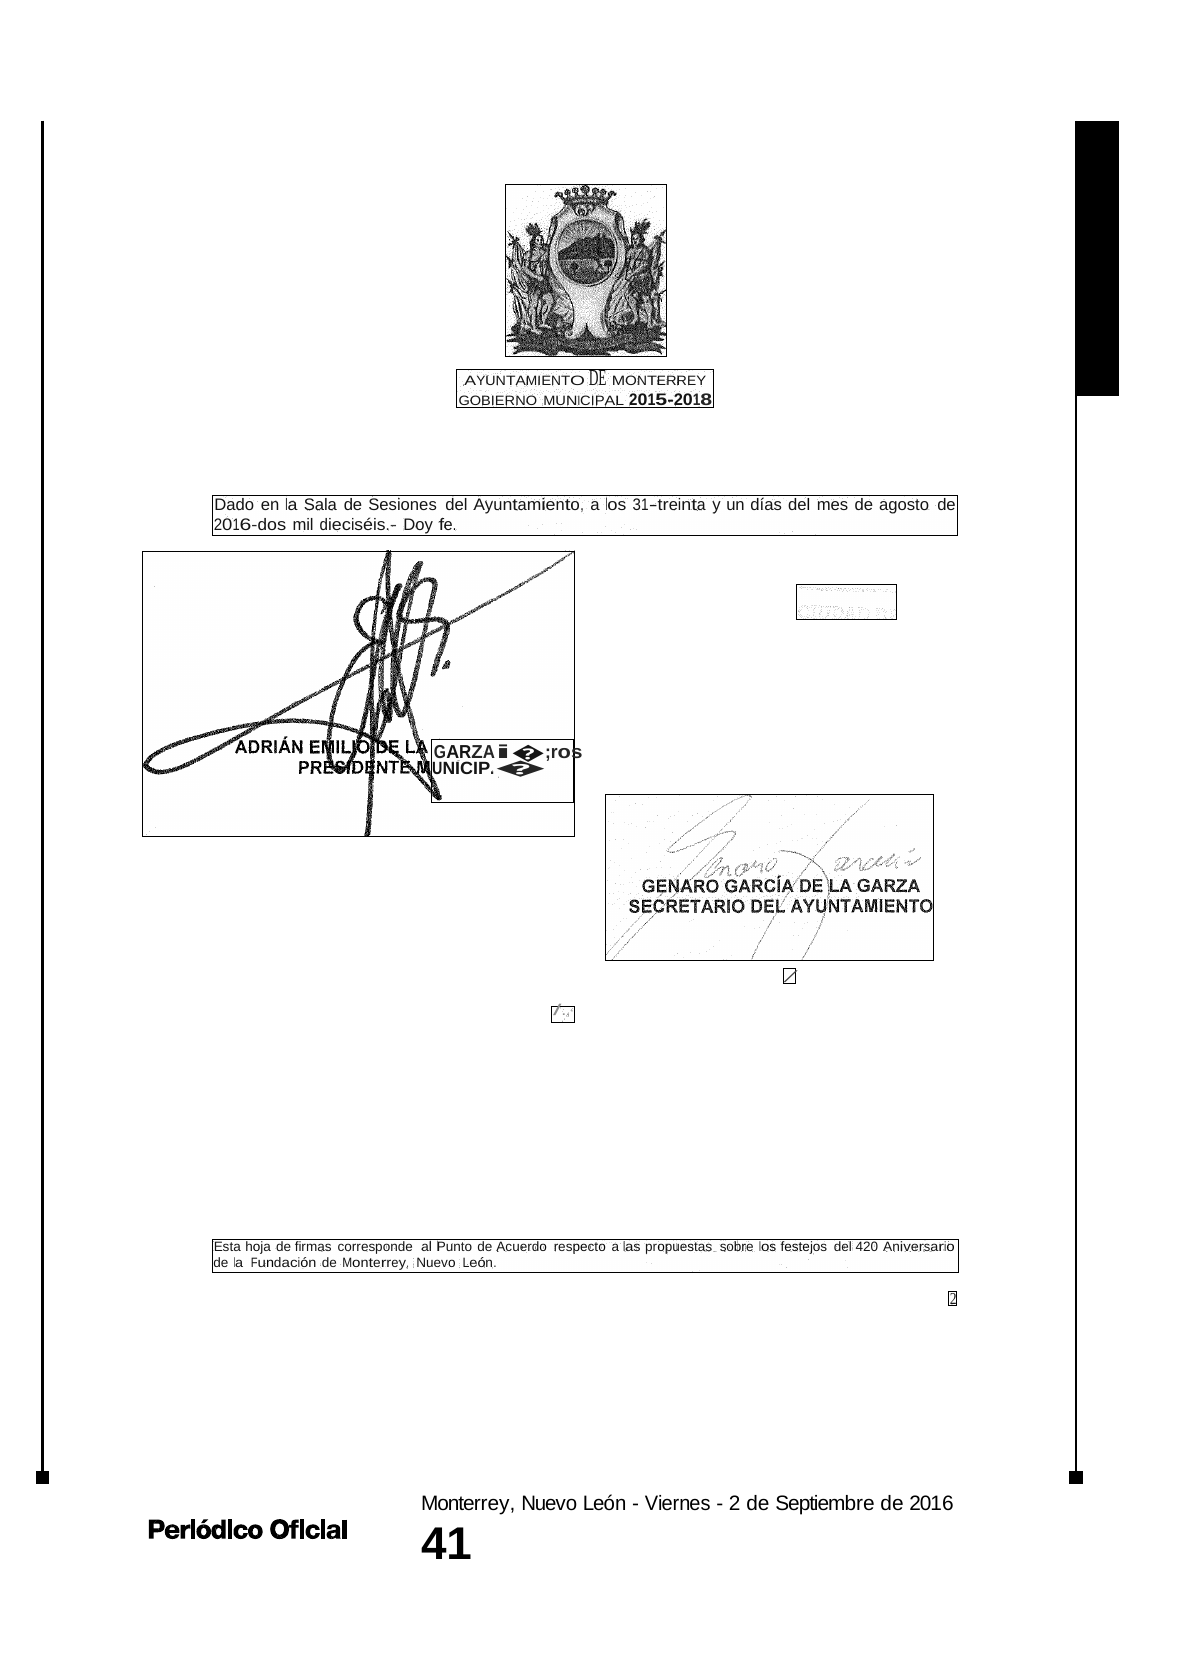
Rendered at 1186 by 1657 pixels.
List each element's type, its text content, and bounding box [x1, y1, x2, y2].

picture [606, 795, 933, 960]
picture [143, 552, 574, 836]
picture [432, 779, 573, 802]
picture [797, 585, 896, 619]
text /.,· [549, 1001, 577, 1019]
text GARZAi�;ros [434, 739, 1102, 762]
picture [213, 496, 957, 515]
text Esta hoja de firmas corresponde al Punto de Acuerdo respecto a las propuestas sobre los festejos del 420 Aniversario de la Fundación de Monterrey, Nuevo León. [213, 1239, 960, 1271]
text 2016-dos mil dieciséis.- Doy fe. [213, 515, 1102, 534]
text UNICIP.� [432, 762, 1102, 779]
text AYUNTAMIENTO DE MONTERREY GOBIERNO MUNICIPAL 2015-2018 [455, 364, 714, 409]
text 2 [167, 1288, 956, 1307]
picture [506, 185, 666, 356]
text Monterrey, Nuevo León - Viernes - 2 de Septiembre de 2016 41 [421, 1491, 1102, 1569]
text / [785, 966, 1102, 986]
